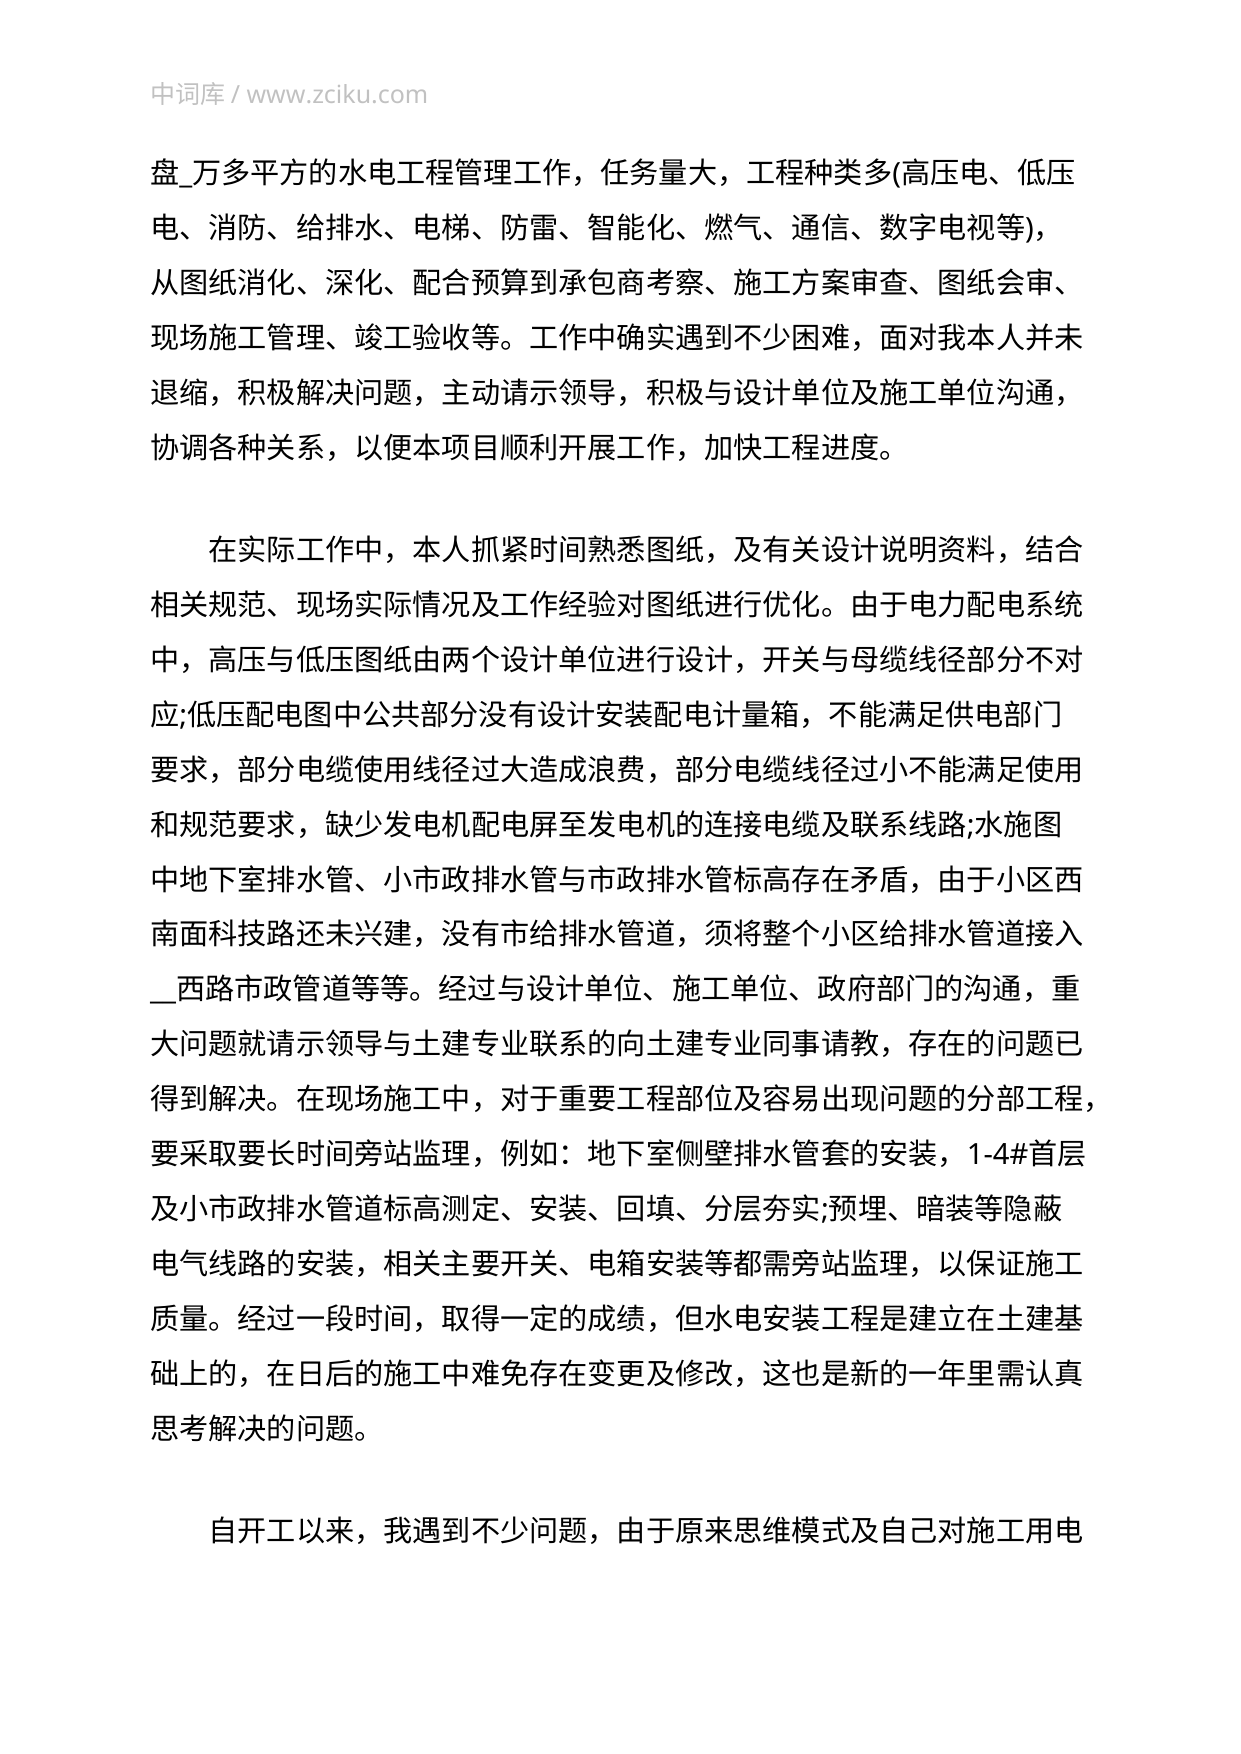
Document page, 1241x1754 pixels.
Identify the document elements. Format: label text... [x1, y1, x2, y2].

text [150, 1507, 1090, 1549]
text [150, 150, 1090, 467]
text 在实际工作中，本人抓紧时间熟悉图纸，及有关设计说明资料，结合相关规范、现场实际情况及工作经验对图纸进行优化。由于电力配电系统中，高压与低压图纸由两个设计单位进行设计，开关与母缆线径部分不对应;低压配电图中公共部分没有设计安装配电计量箱，不能满足供电部门要求，部分电缆使用线径过大造成浪费，部分电缆线径过小不能满足使用和规范要求，缺少发电机配电屏至发电机的连接电缆及联系线路;水施图中地下室排水管、小市政排水管与市政排水管标高存在矛盾，由于小区西南面科技路还未兴建，没有市给排水管道，须将整个小区给排水管道接入__西路市政管道等等。经过与设计单位、施工单位、政府部门的沟通，重大问题就请示领导与土建专业联系的向土建专业同事请教，存在的问题已得到解决。在现场施工中，对于重要工程部位及容易出现问题的分部工程，要采取要长时间旁站监理，例如：地下室侧壁排水管套的安装，1-4#首层及小市政排水管道标高测定、安装、回填、分层夯实;预埋、暗装等隐蔽电气线路的安装，相关主要开关、电箱安装等都需旁站监理，以保证施工质量。经过一段时间，取得一定的成绩，但水电安装工程是建立在土建基础上的，在日后的施工中难免存在变更及修改，这也是新的一年里需认真思考解决的问题。 [150, 526, 1090, 1448]
